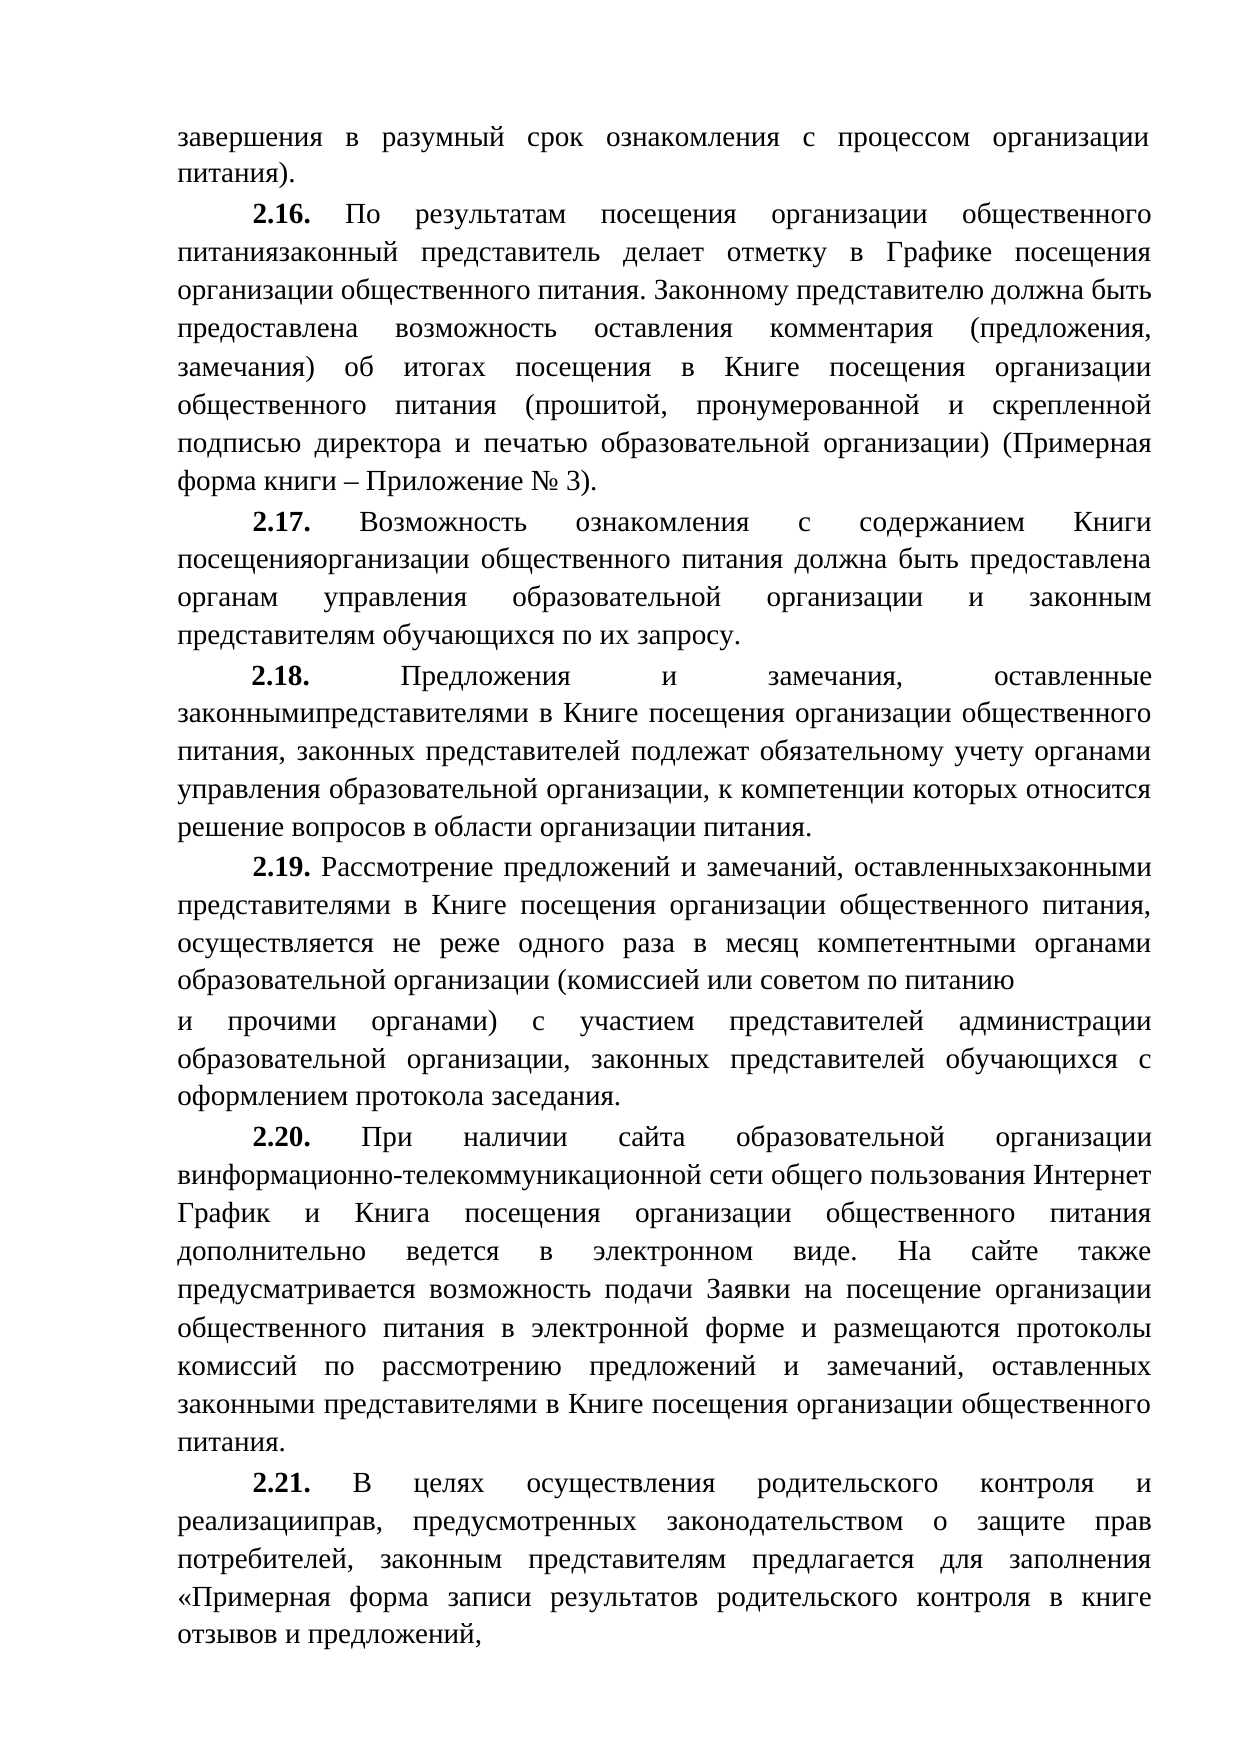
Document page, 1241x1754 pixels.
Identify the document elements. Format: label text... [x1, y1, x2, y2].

text 2.20. При наличии сайта образовательной организации винформационно-телекоммуникационной сети общего пользования Интернет График и Книга посещения организации общественного питания дополнительно ведется в электронном виде. На сайте также предусматривается возможность подачи Заявки на посещение организации общественного питания в электронной форме и размещаются протоколы комиссий по рассмотрению предложений и замечаний, оставленных законными представителями в Книге посещения организации общественного питания. [177, 1119, 1152, 1458]
text 2.16. По результатам посещения организации общественного питаниязаконный представитель делает отметку в Графике посещения организации общественного питания. Законному представителю должна быть предоставлена возможность оставления комментария (предложения, замечания) об итогах посещения в Книге посещения организации общественного питания (прошитой, пронумерованной и скрепленной подписью директора и печатью образовательной организации) (Примерная форма книги – Приложение № 3). [177, 196, 1152, 497]
text 2.18. Предложения и замечания, оставленные законнымипредставителями в Книге посещения организации общественного питания, законных представителей подлежат обязательному учету органами управления образовательной организации, к компетенции которых относится решение вопросов в области организации питания. [177, 658, 1152, 842]
text 2.21. В целях осуществления родительского контроля и реализацииправ, предусмотренных законодательством о защите прав потребителей, законным представителям предлагается для заполнения «Примерная форма записи результатов родительского контроля в книге отзывов и предложений, [177, 1465, 1152, 1650]
text завершения в разумный срок ознакомления с процессом организации питания). [177, 119, 1150, 189]
text 2.17. Возможность ознакомления с содержанием Книги посещенияорганизации общественного питания должна быть предоставлена органам управления образовательной организации и законным представителям обучающихся по их запросу. [177, 504, 1152, 651]
text 2.19. Рассмотрение предложений и замечаний, оставленныхзаконными представителями в Книге посещения организации общественного питания, осуществляется не реже одного раза в месяц компетентными органами образовательной организации (комиссией или советом по питанию [177, 849, 1152, 996]
list прочими органами) с участием представителей администрации образовательной организации, законных представителей обучающихся с оформлением протокола заседания. [177, 1003, 1152, 1112]
